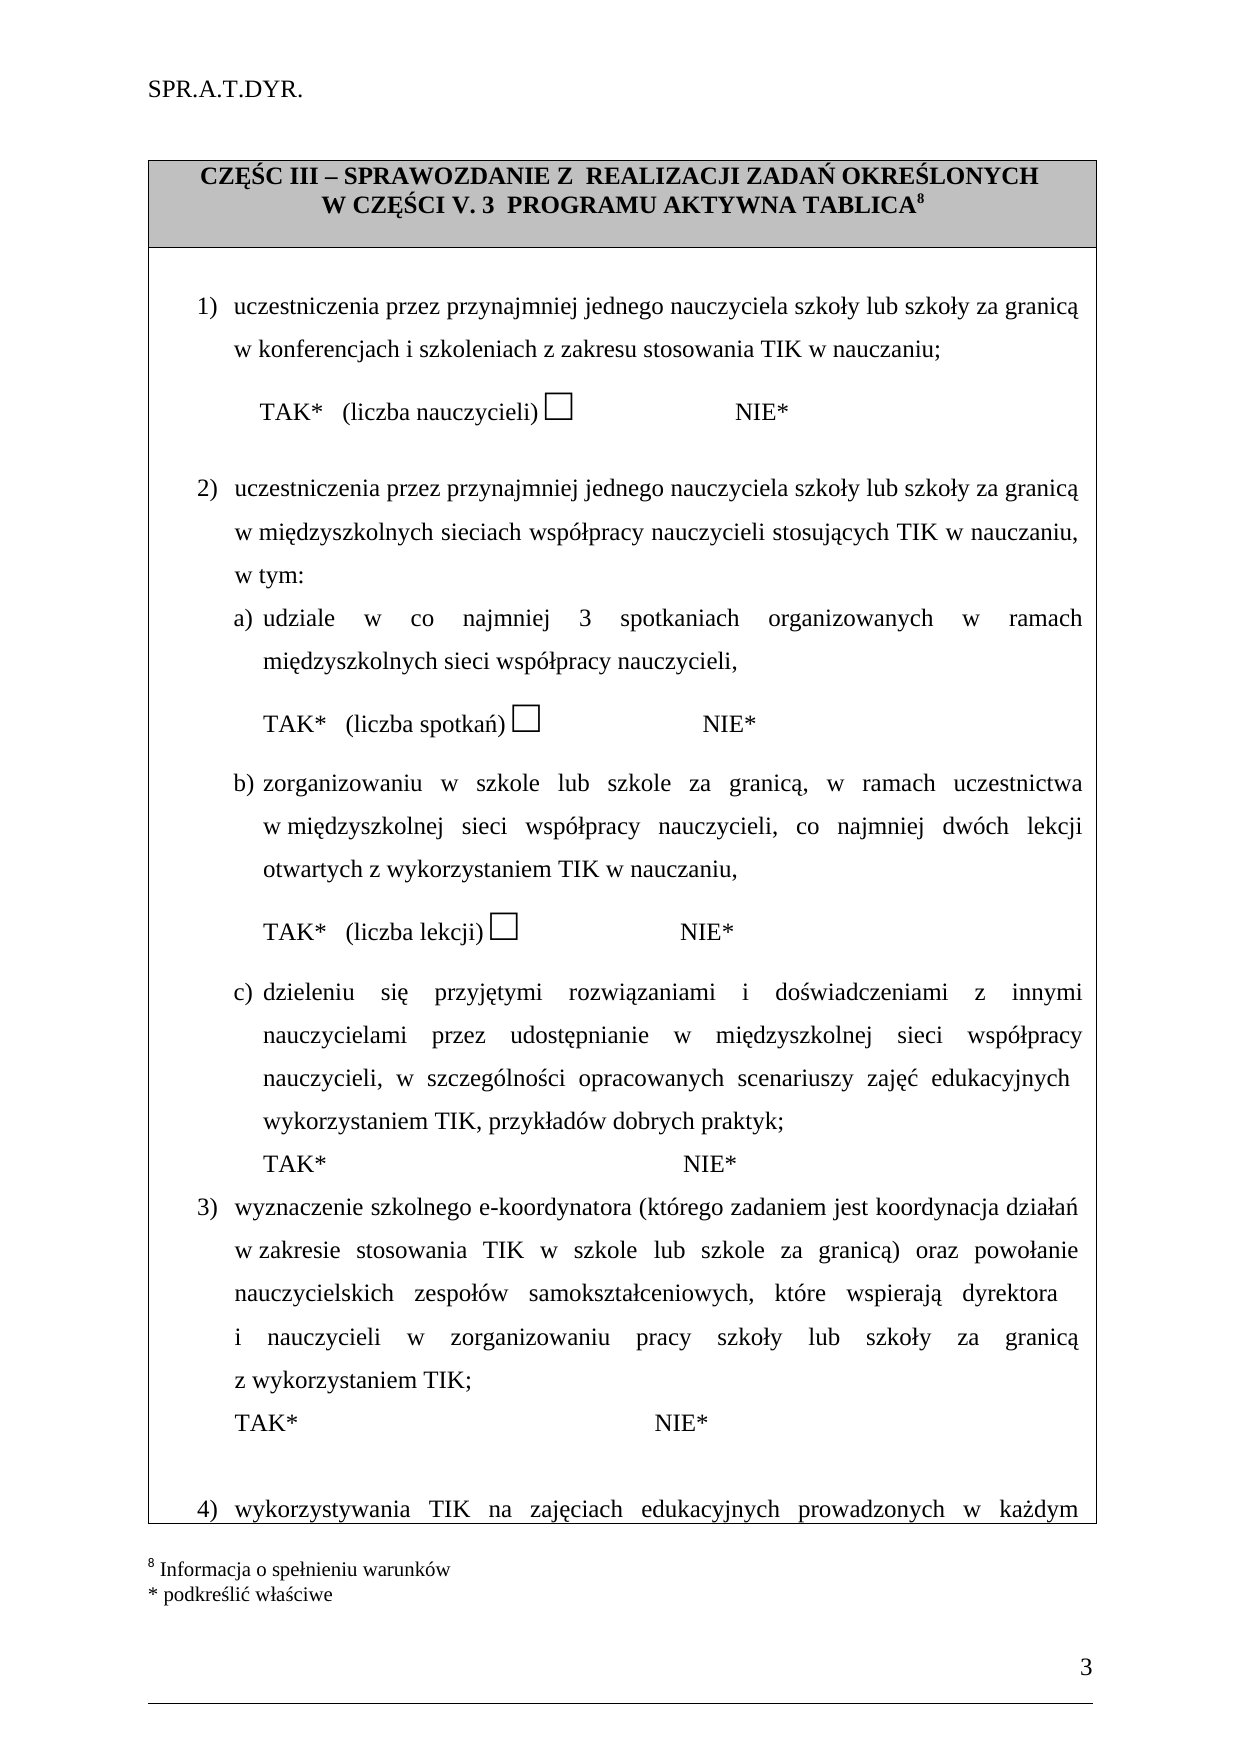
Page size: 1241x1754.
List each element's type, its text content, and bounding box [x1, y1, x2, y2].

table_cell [149, 248, 1096, 1523]
table_header CZĘŚC III – SPRAWOZDANIE Z REALIZACJI ZADAŃ OKREŚLONYCH W CZĘŚCI V. 3 PROGRAMU AKTYWNA TABLICA [149, 161, 1096, 247]
